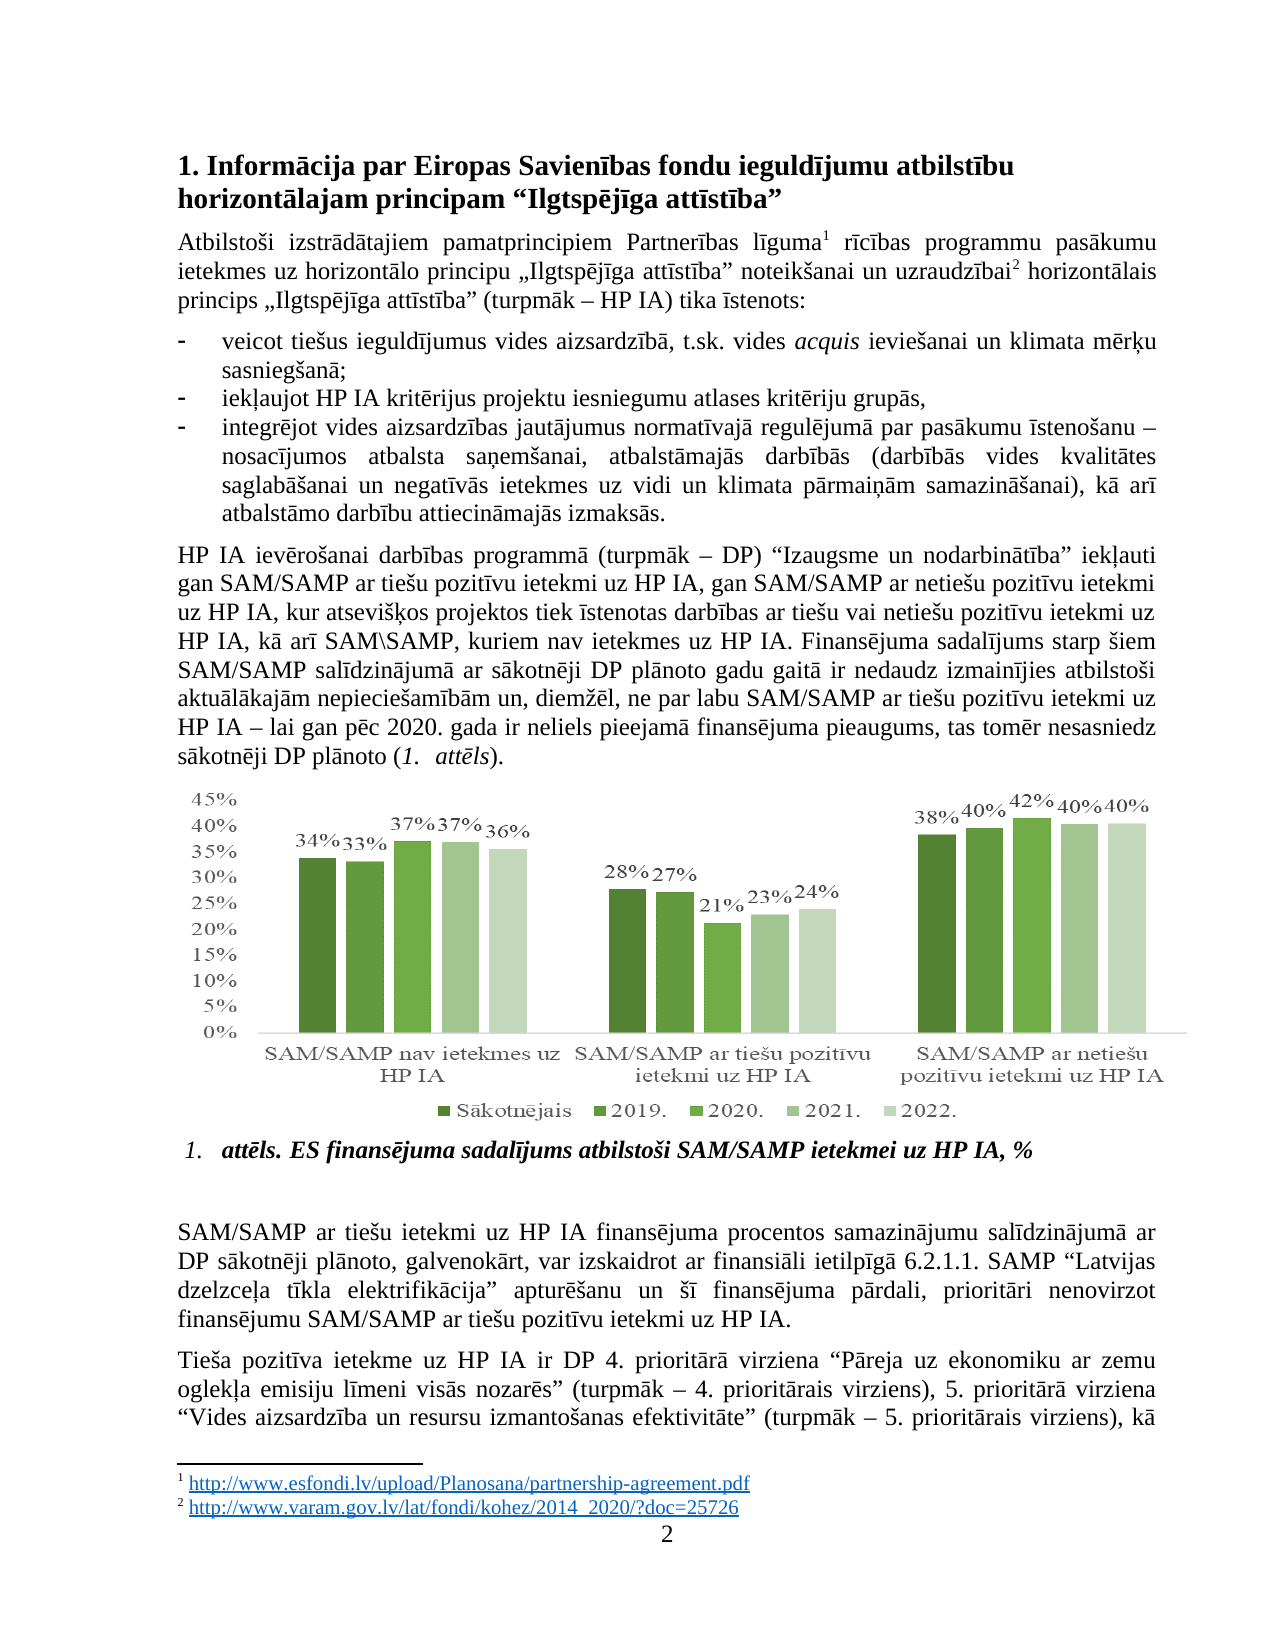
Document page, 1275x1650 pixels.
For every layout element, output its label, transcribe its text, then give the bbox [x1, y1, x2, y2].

list integrējot vides aizsardzības jautājumus normatīvajā regulējumā par pasākumu īstenošanu – nosacījumos atbalsta saņemšanai, atbalstāmajās darbībās (darbībās vides kvalitātes saglabāšanai un negatīvās ietekmes uz vidi un klimata pārmaiņām samazināšanai), kā arī atbalstāmo darbību attiecināmajās izmaksās. [177, 412, 1157, 527]
subtitle 1. Informācija par Eiropas Savienības fondu ieguldījumu atbilstību horizontālajam principam “Ilgtspējīga attīstība” [177, 148, 1157, 215]
text SAM/SAMP ar tiešu ietekmi uz HP IA finansējuma procentos samazinājumu salīdzinājumā ar DP sākotnēji plānoto, galvenokārt, var izskaidrot ar finansiāli ietilpīgā 6.2.1.1. SAMP “Latvijas dzelzceļa tīkla elektrifikācija” apturēšanu un šī finansējuma pārdali, prioritāri nenovirzot finansējumu SAM/SAMP ar tiešu pozitīvu ietekmi uz HP IA. [177, 1217, 1157, 1332]
list attēls. ES finansējuma sadalījums atbilstoši SAM/SAMP ietekmei uz HP IA, % [184, 1135, 1157, 1164]
text HP IA ievērošanai darbības programmā (turpmāk – DP) “Izaugsme un nodarbinātība” iekļauti gan SAM/SAMP ar tiešu pozitīvu ietekmi uz HP IA, gan SAM/SAMP ar netiešu pozitīvu ietekmi uz HP IA, kur atsevišķos projektos tiek īstenotas darbības ar tiešu vai netiešu pozitīvu ietekmi uz HP IA, kā arī SAM\SAMP, kuriem nav ietekmes uz HP IA. Finansējuma sadalījums starp šiem SAM/SAMP salīdzinājumā ar sākotnēji DP plānoto gadu gaitā ir nedaudz izmainījies atbilstoši aktuālākajām nepieciešamībām un, diemžēl, ne par labu SAM/SAMP ar tiešu pozitīvu ietekmi uz HP IA – lai gan pēc 2020. gada ir neliels pieejamā finansējuma pieaugums, tas tomēr nesasniedz sākotnēji DP plānoto (1. attēls). [177, 540, 1157, 770]
text Atbilstoši izstrādātajiem pamatprincipiem Partnerības līguma rīcības programmu pasākumu ietekmes uz horizontālo principu „Ilgtspējīga attīstība” noteikšanai un uzraudzībai horizontālais princips „Ilgtspējīga attīstība” (turpmāk – HP IA) tika īstenots: [177, 227, 1157, 313]
picture [177, 782, 1210, 1135]
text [177, 1345, 1157, 1431]
list iekļaujot HP IA kritērijus projektu iesniegumu atlases kritēriju grupās, [177, 383, 1157, 412]
list veicot tiešus ieguldījumus vides aizsardzībā, t.sk. vides acquis ieviešanai un klimata mērķu sasniegšanā; [177, 326, 1157, 383]
